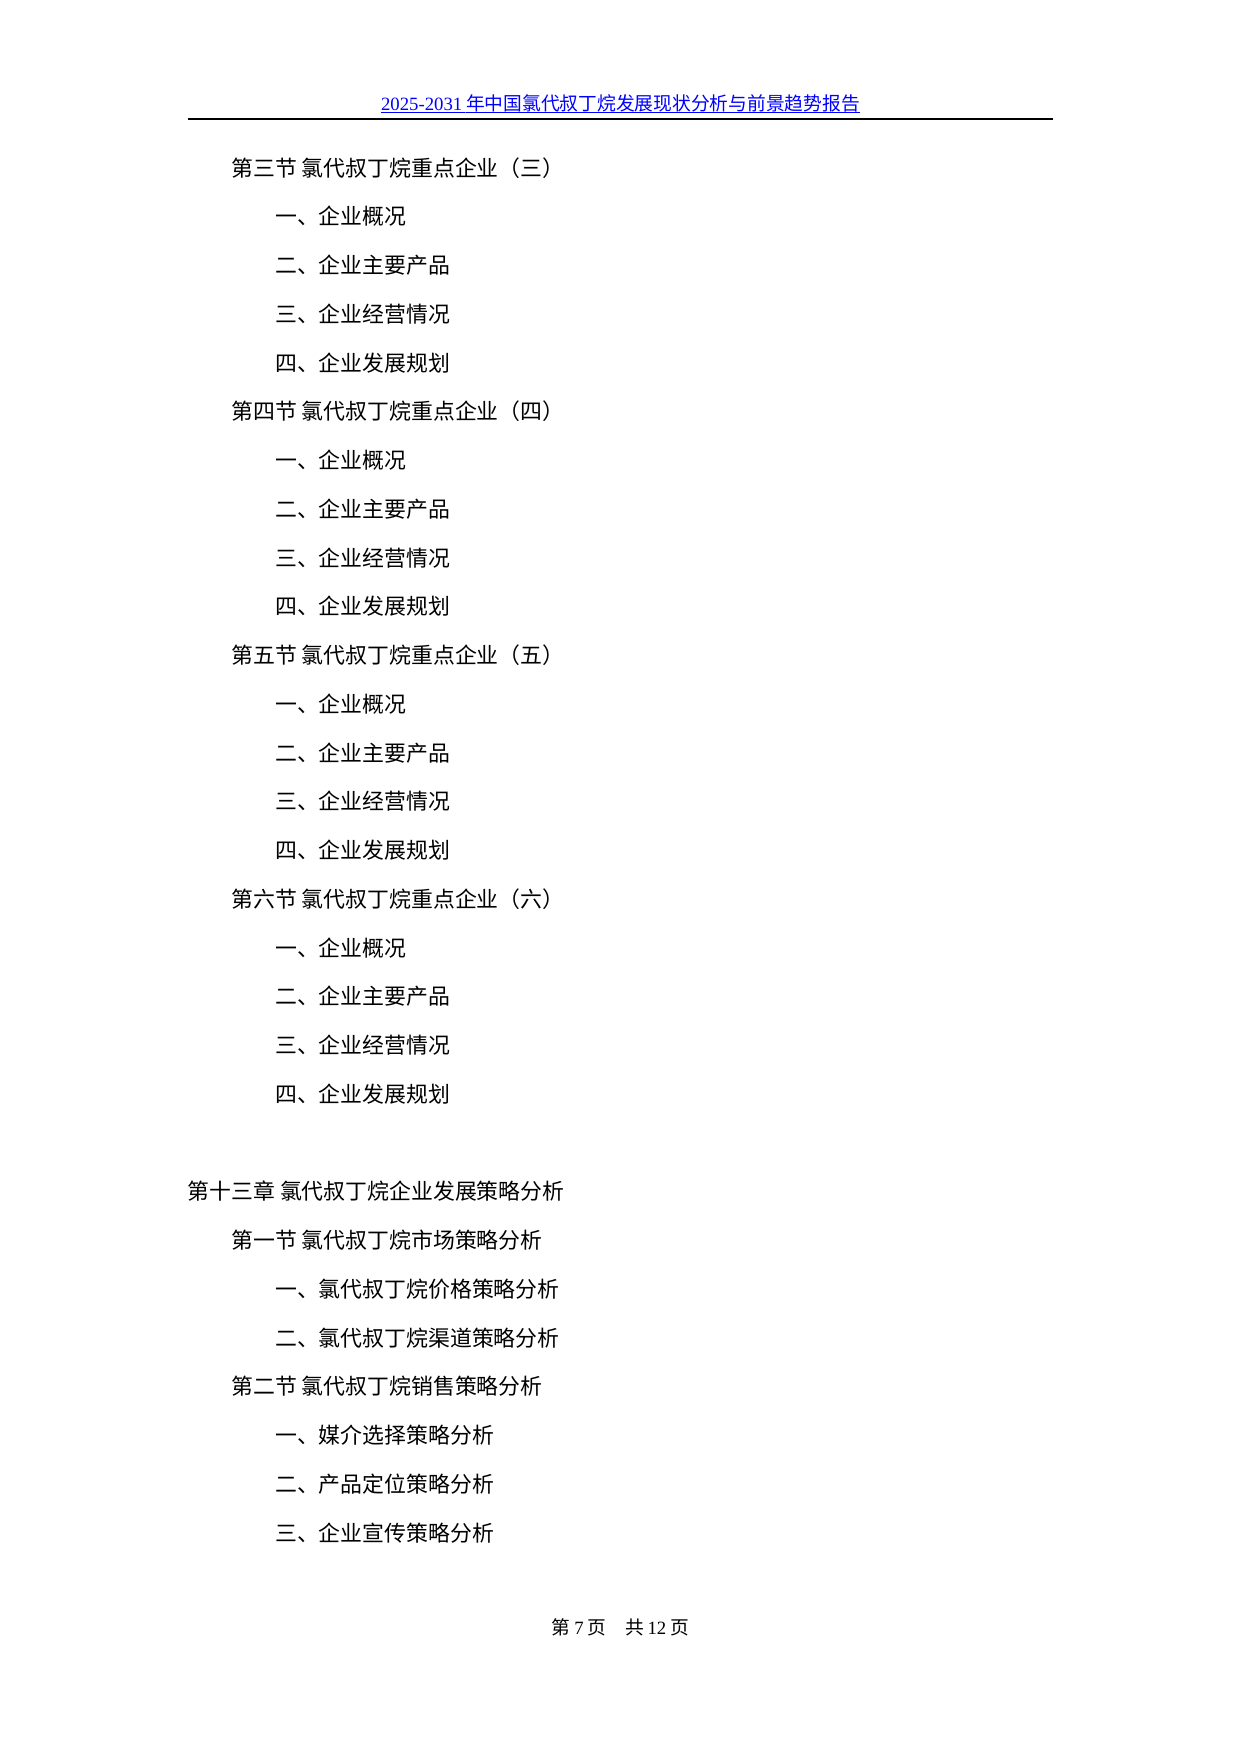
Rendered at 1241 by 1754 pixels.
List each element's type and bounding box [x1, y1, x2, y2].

text [187, 150, 1053, 1548]
